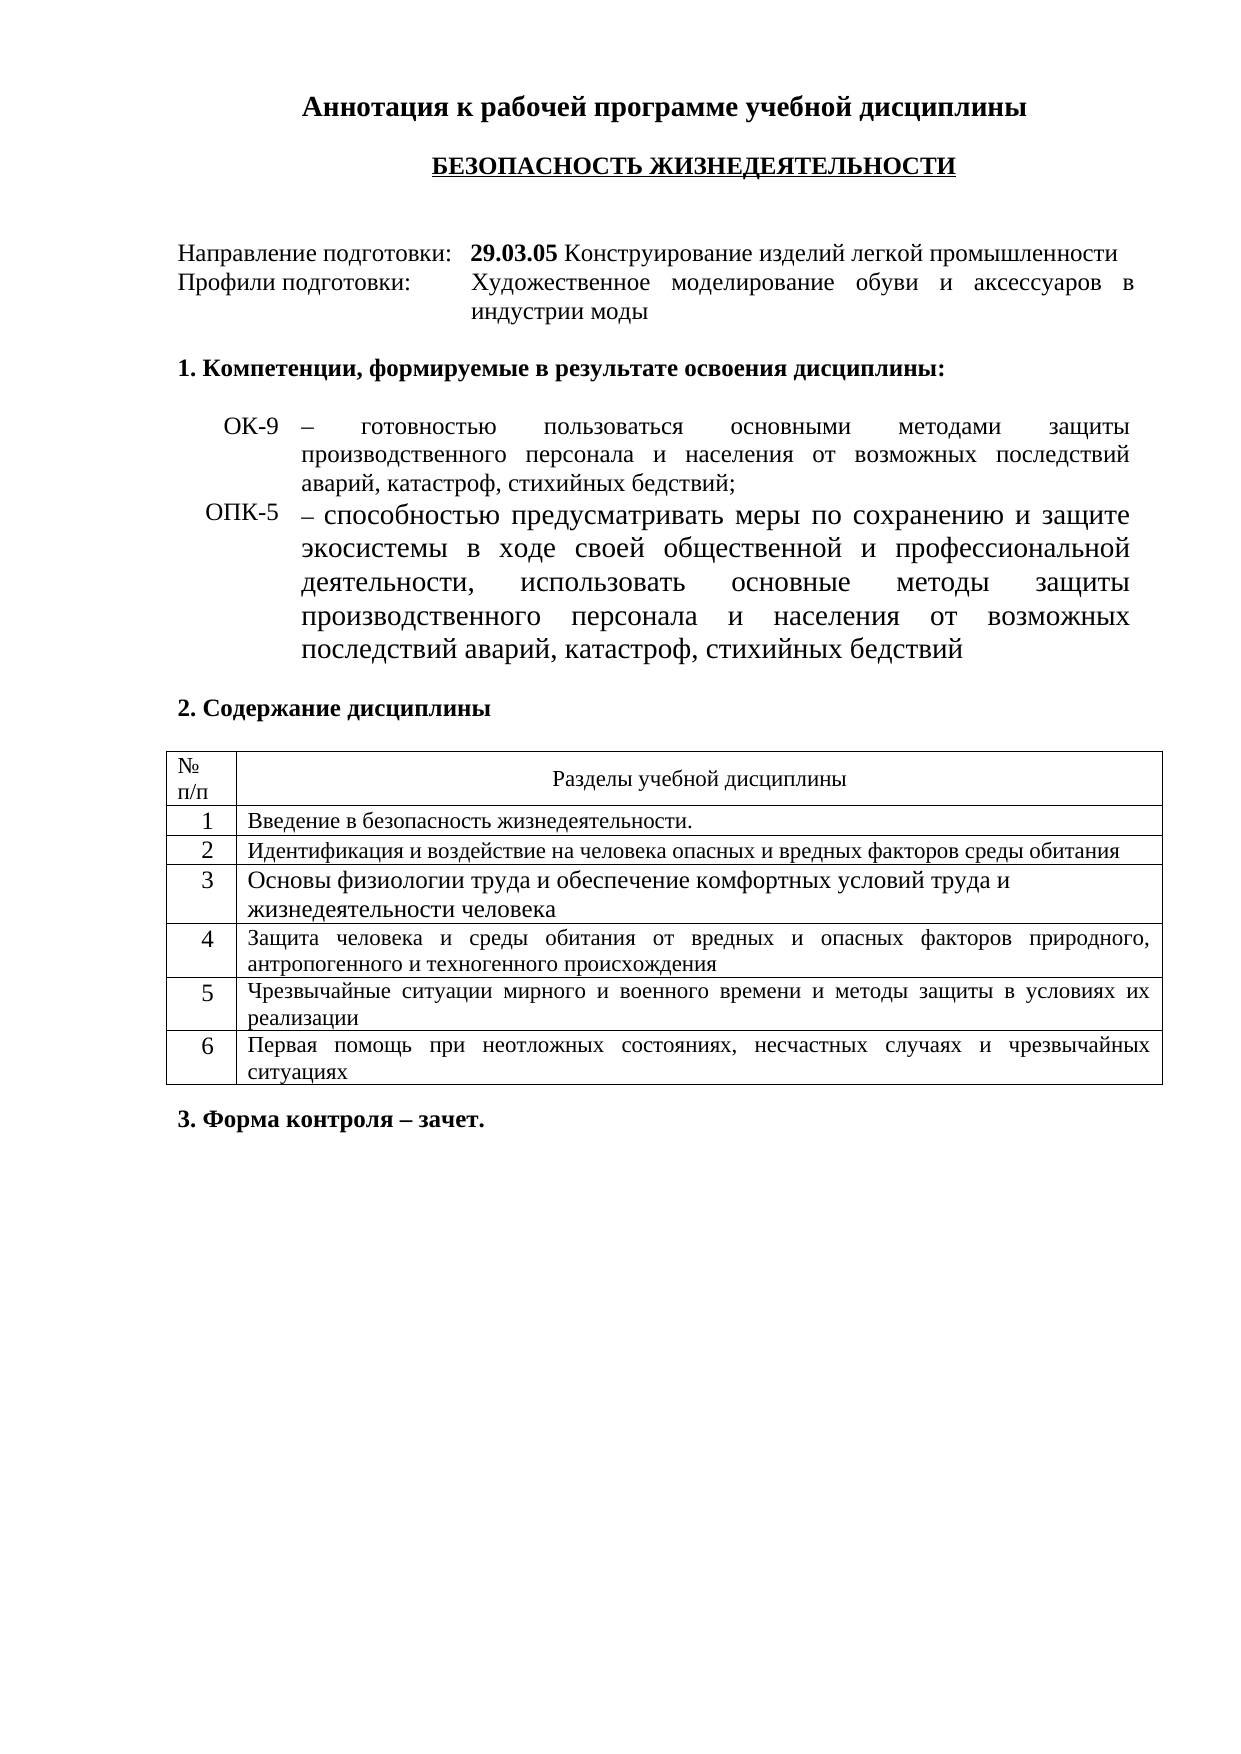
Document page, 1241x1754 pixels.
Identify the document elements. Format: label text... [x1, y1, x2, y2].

table_header ОК-9 [187, 411, 290, 497]
table_header – готовностью пользоваться основными методами защиты производственного персонала и населения от возможных последствий аварий, катастроф, стихийных бедствий; [290, 411, 1142, 497]
table_cell ОПК-5 [187, 497, 290, 665]
table_header № п/п [167, 752, 236, 805]
table_header Направление подготовки: [166, 238, 465, 267]
table_cell – способностью предусматривать меры по сохранению и защите экосистемы в ходе своей общественной и профессиональной деятельности, использовать основные методы защиты производственного персонала и населения от возможных последствий аварий, катастроф, стихийных бедствий [290, 497, 1142, 665]
table_header 29.03.05 Конструирование изделий легкой промышленности [465, 238, 1140, 267]
text 2. Содержание дисциплины [177, 693, 1152, 722]
table_cell Основы физиологии труда и обеспечение комфортных условий труда и жизнедеятельности человека [237, 865, 1162, 923]
table_cell Защита человека и среды обитания от вредных и опасных факторов природного, антропогенного и техногенного происхождения [237, 924, 1162, 977]
text 3. Форма контроля – зачет. [177, 1104, 1152, 1133]
table_cell [167, 1031, 236, 1084]
table_cell [167, 865, 236, 923]
table_cell Первая помощь при неотложных состояниях, несчастных случаях и чрезвычайных ситуациях [237, 1031, 1162, 1084]
table_cell Профили подготовки: [166, 267, 465, 324]
table_cell Идентификация и воздействие на человека опасных и вредных факторов среды обитания [237, 836, 1162, 864]
table_cell [167, 806, 236, 834]
table_header Разделы учебной дисциплины [237, 752, 1162, 805]
table_cell Художественное моделирование обуви и аксессуаров в индустрии моды [465, 267, 1140, 324]
table_cell [167, 924, 236, 977]
table_cell Введение в безопасность жизнедеятельности. [237, 806, 1162, 834]
text 1. Компетенции, формируемые в результате освоения дисциплины: [177, 353, 1152, 382]
table_cell Чрезвычайные ситуации мирного и военного времени и методы защиты в условиях их реализации [237, 978, 1162, 1030]
table_cell [167, 978, 236, 1030]
text Аннотация к рабочей программе учебной дисциплины [177, 89, 1152, 122]
table_cell [167, 836, 236, 864]
text БЕЗОПАСНОСТЬ ЖИЗНЕДЕЯТЕЛЬНОСТИ [177, 151, 1152, 180]
